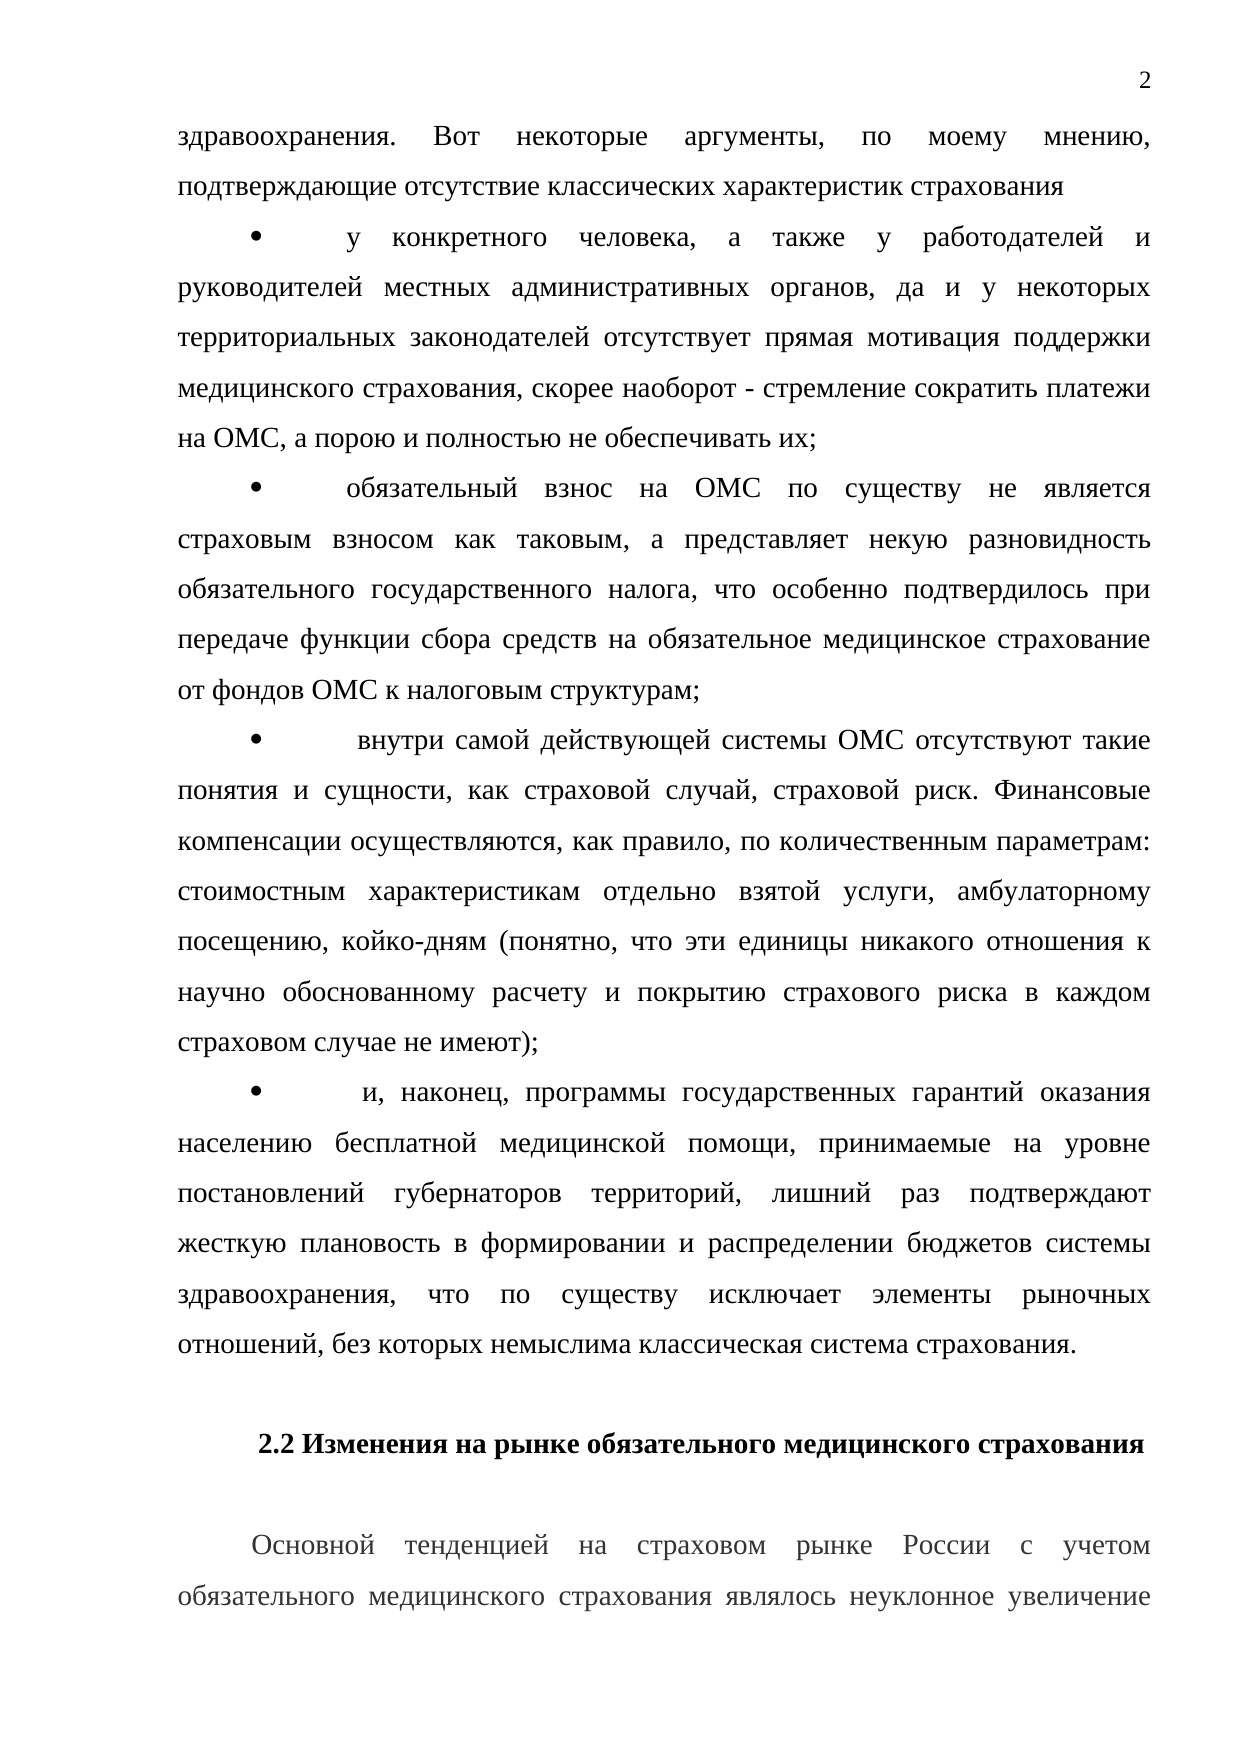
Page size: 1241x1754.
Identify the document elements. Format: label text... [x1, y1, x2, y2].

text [177, 118, 1152, 202]
list внутри самой действующей системы ОМС отсутствуют такие понятия и сущности, как страховой случай, страховой риск. Финансовые компенсации осуществляются, как правило, по количественным параметрам: стоимостным характеристикам отдельно взятой услуги, амбулаторному посещению, койко-дням (понятно, что эти единицы никакого отношения к научно обоснованному расчету и покрытию страхового риска в каждом страховом случае не имеют); [177, 722, 1152, 1058]
list и, наконец, программы государственных гарантий оказания населению бесплатной медицинской помощи, принимаемые на уровне постановлений губернаторов территорий, лишний раз подтверждают жесткую плановость в формировании и распределении бюджетов системы здравоохранения, что по существу исключает элементы рыночных отношений, без которых немыслима классическая система страхования. [177, 1074, 1152, 1359]
list у конкретного человека, а также у работодателей и руководителей местных административных органов, да и у некоторых территориальных законодателей отсутствует прямая мотивация поддержки медицинского страхования, скорее наоборот - стремление сократить платежи на ОМС, а порою и полностью не обеспечивать их; [177, 219, 1152, 454]
text 2.2 Изменения на рынке обязательного медицинского страхования [177, 1427, 1152, 1460]
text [177, 1527, 1152, 1611]
list обязательный взнос на ОМС по существу не является страховым взносом как таковым, а представляет некую разновидность обязательного государственного налога, что особенно подтвердилось при передаче функции сбора средств на обязательное медицинское страхование от фондов ОМС к налоговым структурам; [177, 470, 1152, 705]
